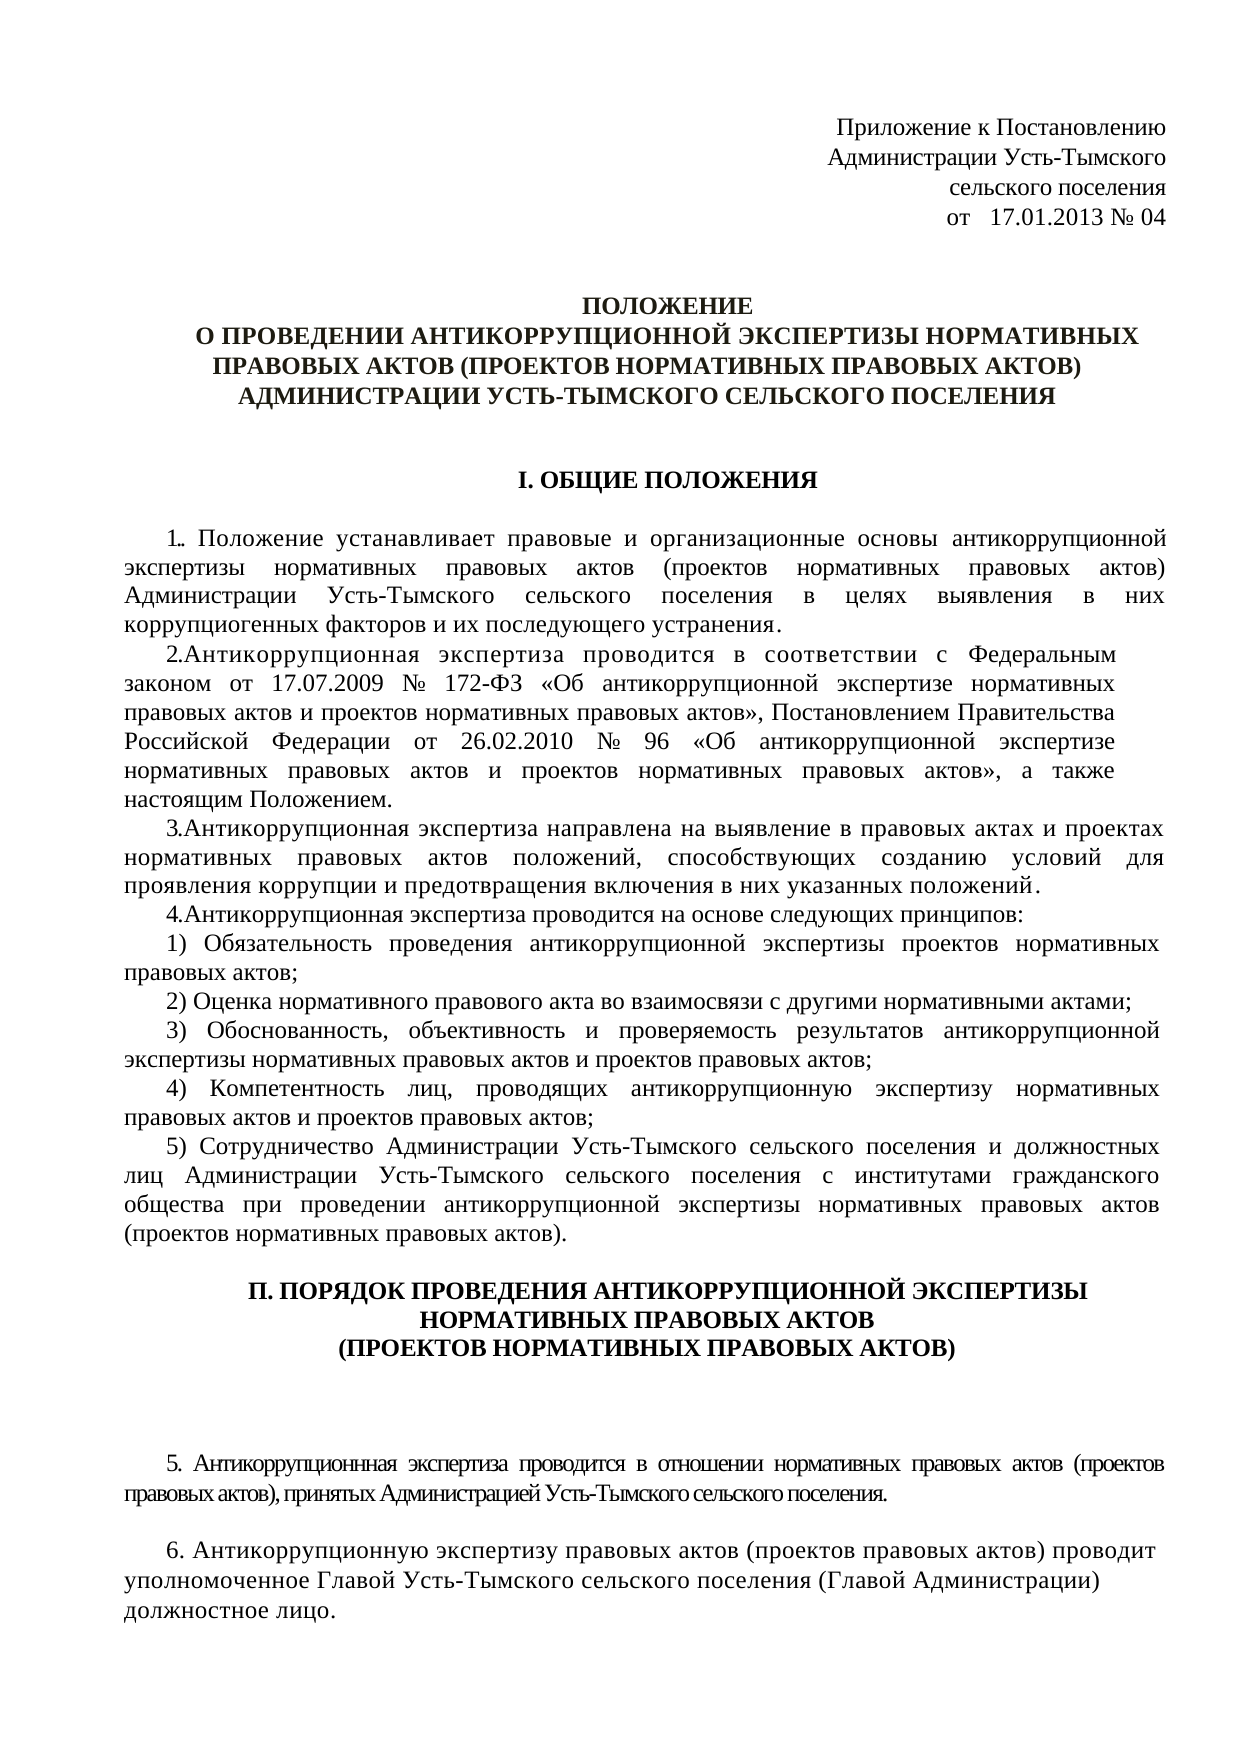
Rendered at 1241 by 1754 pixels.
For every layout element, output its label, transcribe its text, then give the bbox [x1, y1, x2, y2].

text 1.. Положение устанавливает правовые и организационные основы антикоррупционной экспертизы нормативных правовых актов (проектов нормативных правовых актов) Администрации Усть-Тымского сельского поселения в целях выявления в них коррупциогенных факторов и их последующего устранения. [124, 523, 1166, 639]
text 6. Антикоррупционную экспертизу правовых актов (проектов правовых актов) проводит уполномоченное Главой Усть-Тымского сельского поселения (Главой Администрации) должностное лицо. [124, 1535, 1166, 1625]
text П. ПОРЯДОК ПРОВЕДЕНИЯ АНТИКОРРУПЦИОННОЙ ЭКСПЕРТИЗЫ НОРМАТИВНЫХ ПРАВОВЫХ АКТОВ (ПРОЕКТОВ НОРМАТИВНЫХ ПРАВОВЫХ АКТОВ) [124, 1277, 1169, 1362]
text 1) Обязательность проведения антикоррупционной экспертизы проектов нормативных правовых актов; [124, 929, 1160, 987]
text Приложение к Постановлению Администрации Усть-Тымского сельского поселения [734, 112, 1166, 202]
text 3.Антикоррупционная экспертиза направлена на выявление в правовых актах и проектах нормативных правовых актов положений, способствующих созданию условий для проявления коррупции и предотвращения включения в них указанных положений. [124, 813, 1166, 900]
text от 17.01.2013 № 04 [734, 202, 1166, 232]
text 5. Антикоррупционнная экспертиза проводится в отношении нормативных правовых актов (проектов правовых актов), принятых Администрацией Усть-Тымского сельского поселения. [124, 1447, 1166, 1507]
text ПОЛОЖЕНИЕ [124, 290, 1169, 320]
text 2.Антикоррупционная экспертиза проводится в соответствии с Федеральным законом от 17.07.2009 № 172-ФЗ «Об антикоррупционной экспертизе нормативных правовых актов и проектов нормативных правовых актов», Постановлением Правительства Российской Федерации от 26.02.2010 № 96 «Об антикоррупционной экспертизе нормативных правовых актов и проектов нормативных правовых актов», а также настоящим Положением. [124, 639, 1116, 813]
text 4) Компетентность лиц, проводящих антикоррупционную экспертизу нормативных правовых актов и проектов правовых актов; [124, 1073, 1161, 1131]
text I. ОБЩИЕ ПОЛОЖЕНИЯ [124, 465, 1169, 494]
text 2) Оценка нормативного правового акта во взаимосвязи с другими нормативными актами; [124, 987, 1161, 1016]
text 3) Обоснованность, объективность и проверяемость результатов антикоррупционной экспертизы нормативных правовых актов и проектов правовых актов; [124, 1016, 1161, 1073]
text О ПРОВЕДЕНИИ АНТИКОРРУПЦИОННОЙ ЭКСПЕРТИЗЫ НОРМАТИВНЫХ ПРАВОВЫХ АКТОВ (ПРОЕКТОВ НОРМАТИВНЫХ ПРАВОВЫХ АКТОВ) АДМИНИСТРАЦИИ УСТЬ-ТЫМСКОГО СЕЛЬСКОГО ПОСЕЛЕНИЯ [124, 320, 1169, 410]
text 4.Антикоррупционная экспертиза проводится на основе следующих принципов: [124, 900, 1166, 929]
text 5) Сотрудничество Администрации Усть-Тымского сельского поселения и должностных лиц Администрации Усть-Тымского сельского поселения с институтами гражданского общества при проведении антикоррупционной экспертизы нормативных правовых актов (проектов нормативных правовых актов). [124, 1131, 1161, 1247]
